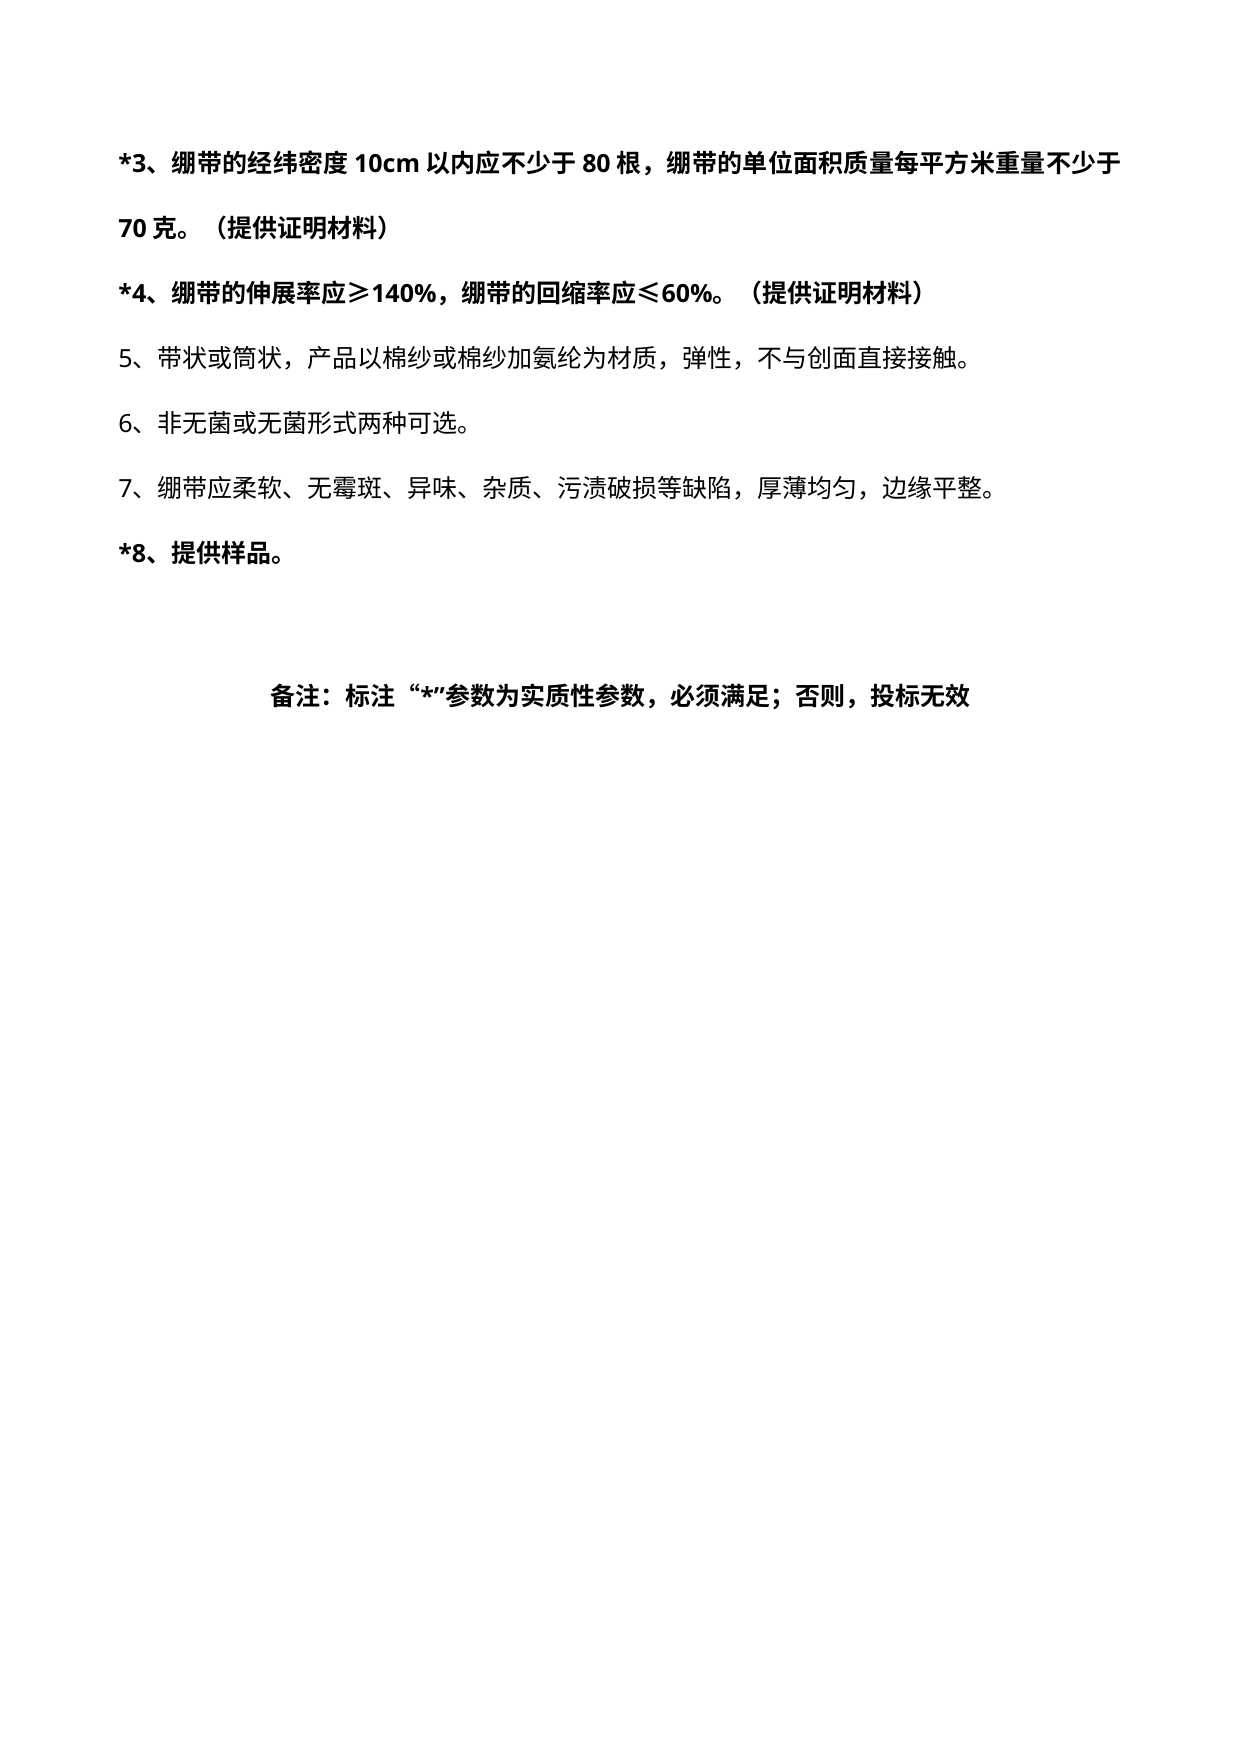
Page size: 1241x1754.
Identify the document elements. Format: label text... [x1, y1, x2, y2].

text 5、带状或筒状，产品以棉纱或棉纱加氨纶为材质，弹性，不与创面直接接触。 [118, 324, 1122, 389]
list 备注：标注“*”参数为实质性参数，必须满足；否则，投标无效 [118, 662, 1122, 727]
text 7、绷带应柔软、无霉斑、异味、杂质、污渍破损等缺陷，厚薄均匀，边缘平整。 [118, 454, 1122, 519]
text *4、绷带的伸展率应≥140%，绷带的回缩率应≤60%。（提供证明材料） [118, 259, 1122, 324]
text *8、提供样品。 [118, 519, 1122, 584]
text *3、绷带的经纬密度10cm以内应不少于80根，绷带的单位面积质量每平方米重量不少于70克。（提供证明材料） [118, 129, 1122, 259]
text 6、非无菌或无菌形式两种可选。 [118, 389, 1122, 454]
